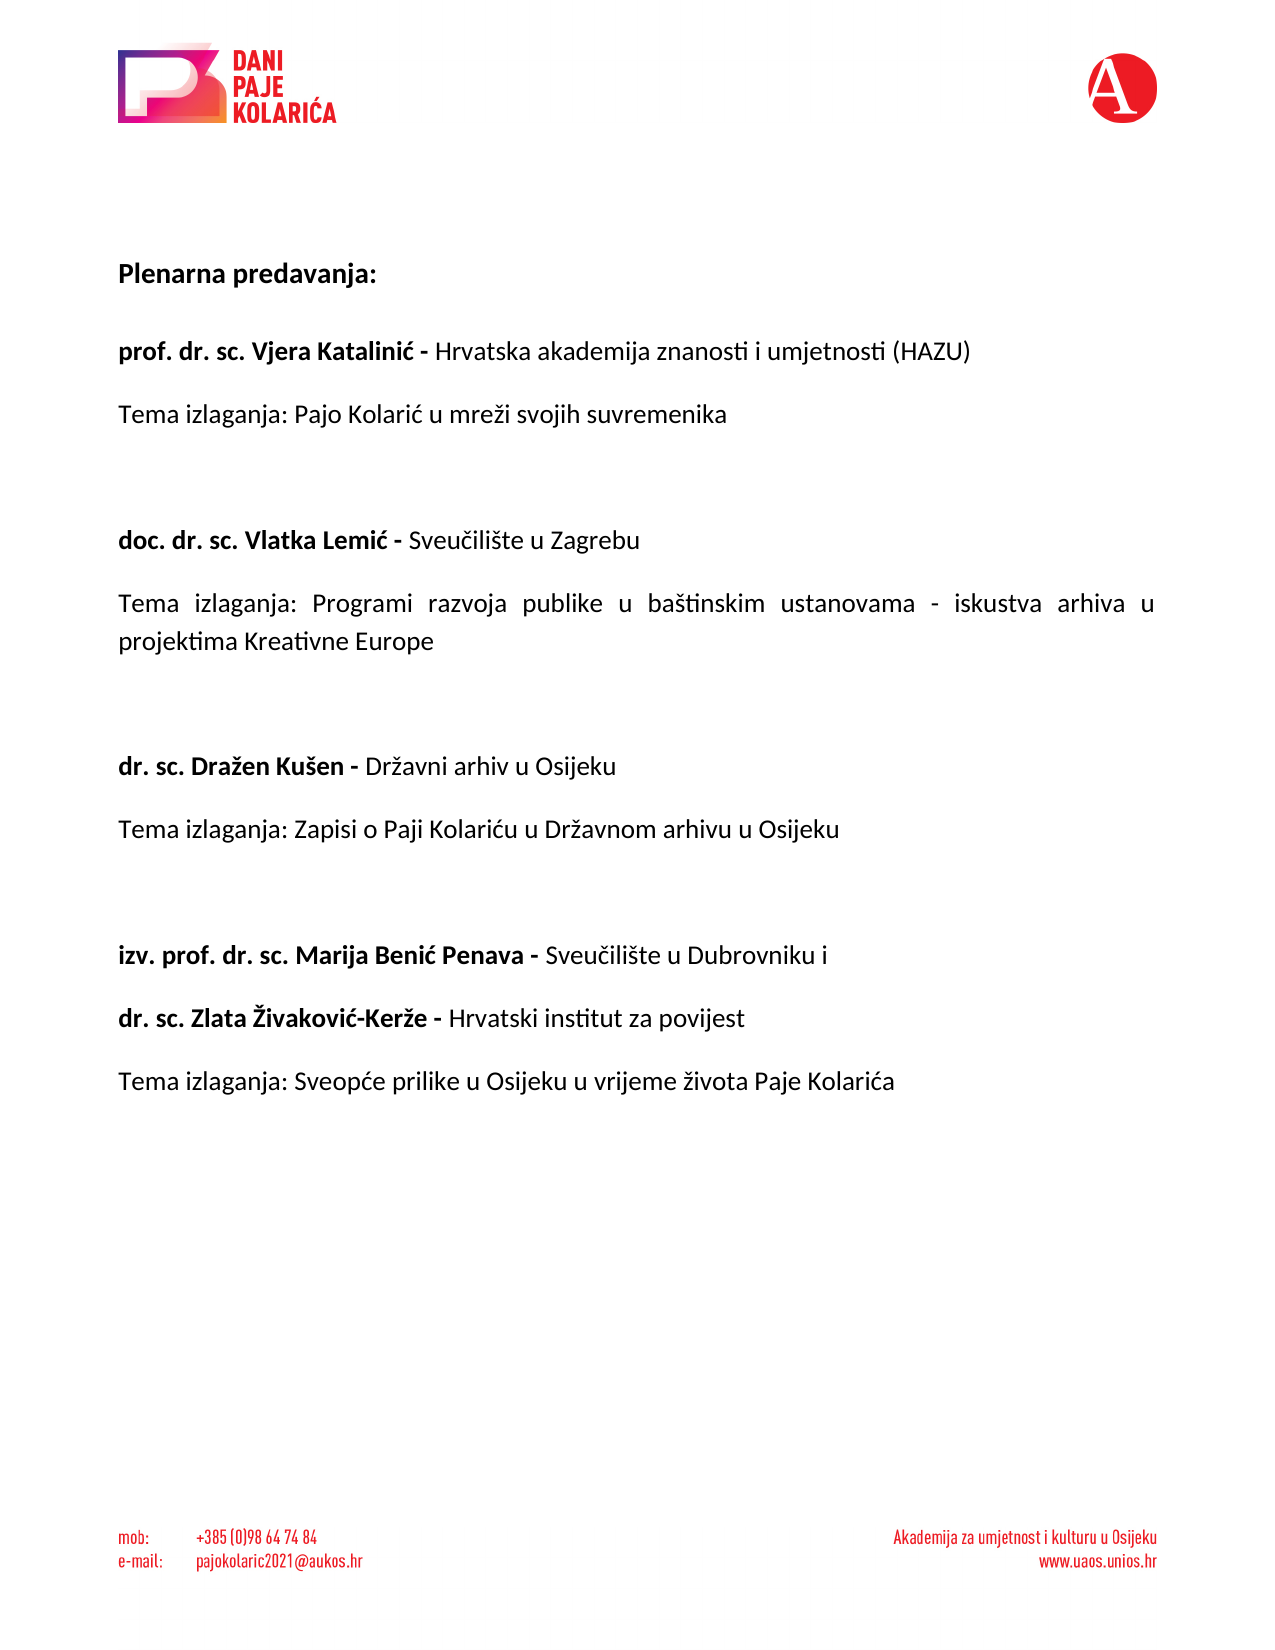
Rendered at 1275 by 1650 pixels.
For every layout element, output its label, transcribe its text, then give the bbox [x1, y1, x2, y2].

text prof. dr. sc. Vjera Katalinić - Hrvatska akademija znanosti i umjetnosti (HAZU) [118, 334, 1157, 367]
text Tema izlaganja: Programi razvoja publike u baštinskim ustanovama - iskustva arhiva u projektima Kreativne Europe [118, 586, 1157, 657]
text dr. sc. Zlata Živaković-Kerže - Hrvatski institut za povijest [118, 1001, 1157, 1034]
text Plenarna predavanja: [118, 256, 1157, 291]
text Tema izlaganja: Pajo Kolarić u mreži svojih suvremenika [118, 397, 1157, 430]
picture [118, 1527, 1157, 1650]
text doc. dr. sc. Vlatka Lemić - Sveučilište u Zagrebu [118, 523, 1157, 556]
text izv. prof. dr. sc. Marija Benić Penava - Sveučilište u Dubrovniku i [118, 938, 1157, 971]
picture [118, 0, 1157, 123]
text dr. sc. Dražen Kušen - Državni arhiv u Osijeku [118, 749, 1157, 782]
text Tema izlaganja: Zapisi o Paji Kolariću u Državnom arhivu u Osijeku [118, 812, 1157, 845]
text Tema izlaganja: Sveopće prilike u Osijeku u vrijeme života Paje Kolarića [118, 1064, 1157, 1097]
